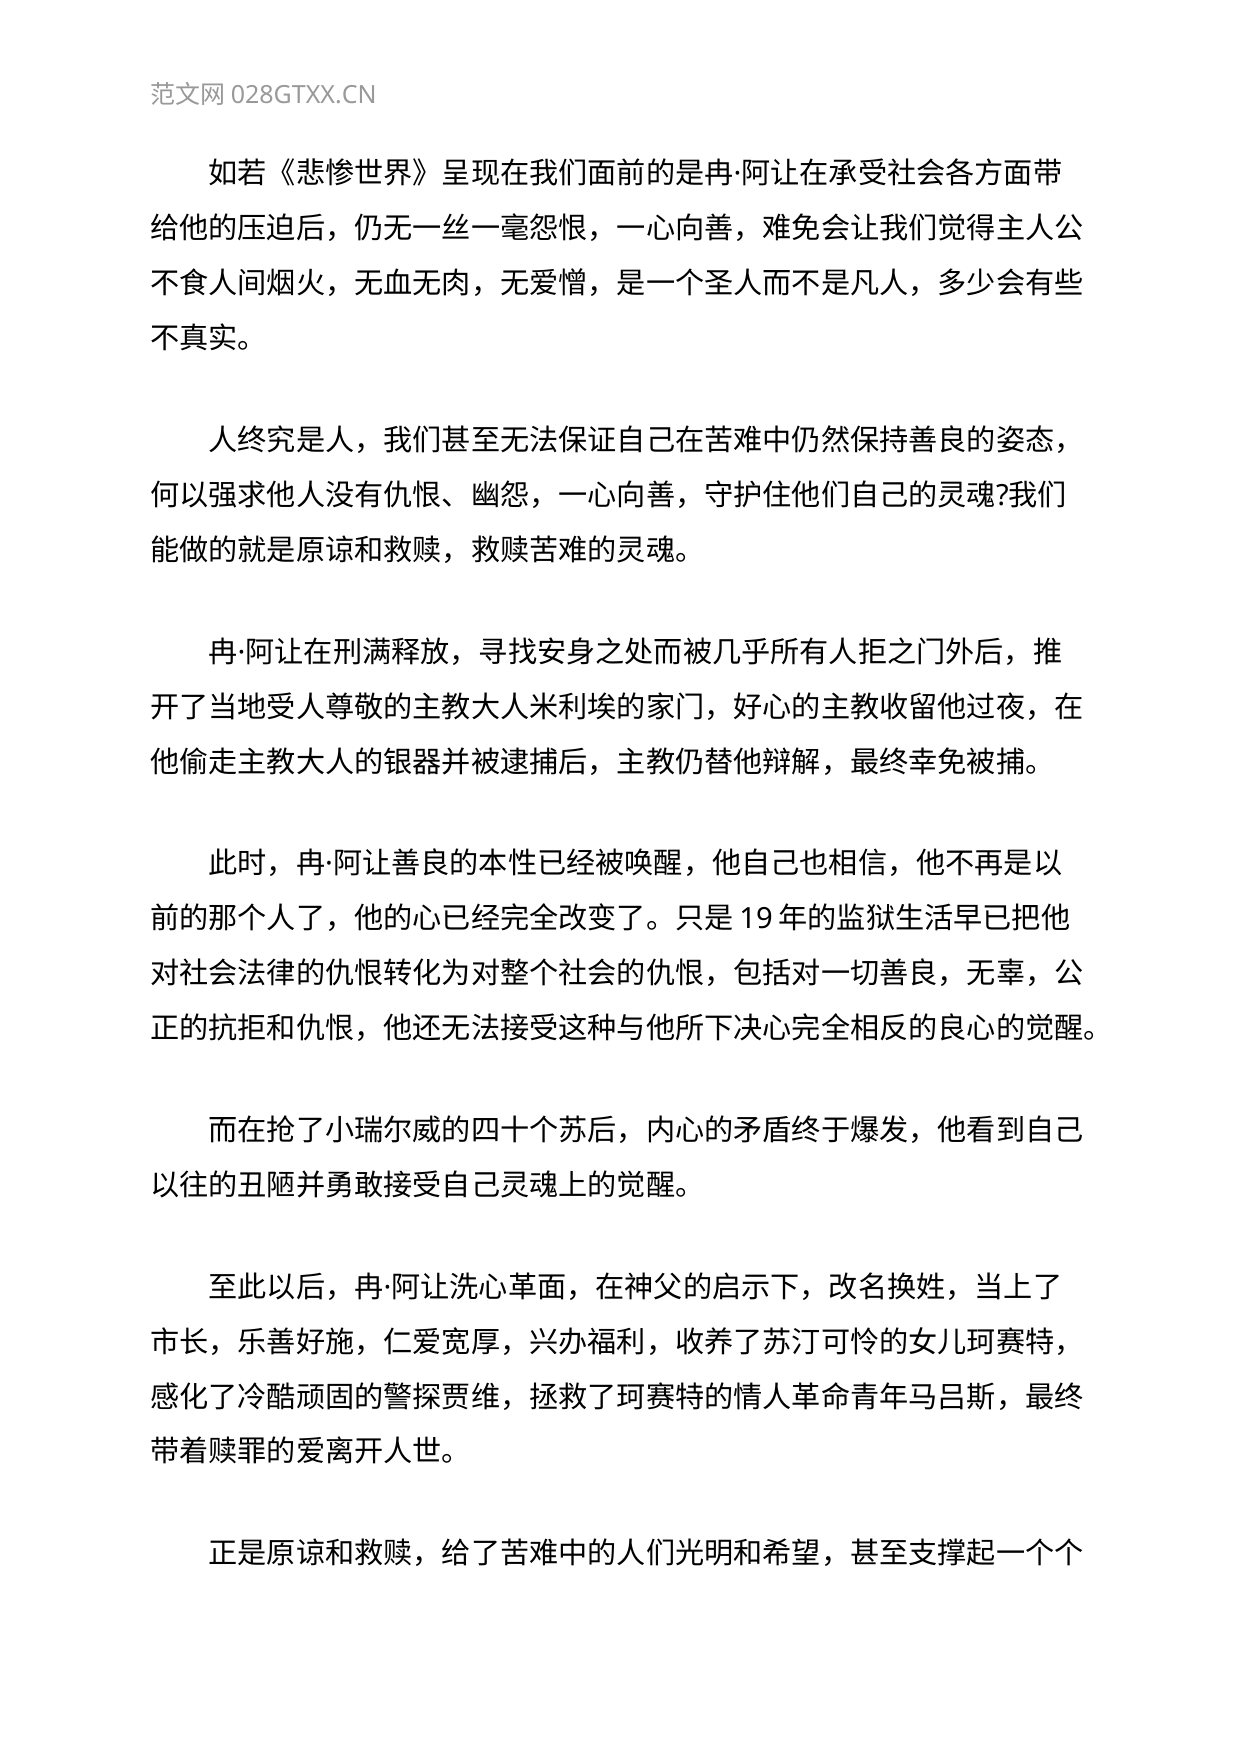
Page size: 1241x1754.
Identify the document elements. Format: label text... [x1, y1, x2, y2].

text 如若《悲惨世界》呈现在我们面前的是冉·阿让在承受社会各方面带给他的压迫后，仍无一丝一毫怨恨，一心向善，难免会让我们觉得主人公不食人间烟火，无血无肉，无爱憎，是一个圣人而不是凡人，多少会有些不真实。 [150, 150, 1090, 357]
text 此时，冉·阿让善良的本性已经被唤醒，他自己也相信，他不再是以前的那个人了，他的心已经完全改变了。只是19年的监狱生活早已把他对社会法律的仇恨转化为对整个社会的仇恨，包括对一切善良，无辜，公正的抗拒和仇恨，他还无法接受这种与他所下决心完全相反的良心的觉醒。 [150, 840, 1090, 1047]
text 而在抢了小瑞尔威的四十个苏后，内心的矛盾终于爆发，他看到自己以往的丑陋并勇敢接受自己灵魂上的觉醒。 [150, 1107, 1090, 1204]
text 冉·阿让在刑满释放，寻找安身之处而被几乎所有人拒之门外后，推开了当地受人尊敬的主教大人米利埃的家门，好心的主教收留他过夜，在他偷走主教大人的银器并被逮捕后，主教仍替他辩解，最终幸免被捕。 [150, 628, 1090, 780]
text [150, 1530, 1090, 1572]
text 人终究是人，我们甚至无法保证自己在苦难中仍然保持善良的姿态，何以强求他人没有仇恨、幽怨，一心向善，守护住他们自己的灵魂?我们能做的就是原谅和救赎，救赎苦难的灵魂。 [150, 417, 1090, 569]
text 至此以后，冉·阿让洗心革面，在神父的启示下，改名换姓，当上了市长，乐善好施，仁爱宽厚，兴办福利，收养了苏汀可怜的女儿珂赛特，感化了冷酷顽固的警探贾维，拯救了珂赛特的情人革命青年马吕斯，最终带着赎罪的爱离开人世。 [150, 1263, 1090, 1470]
